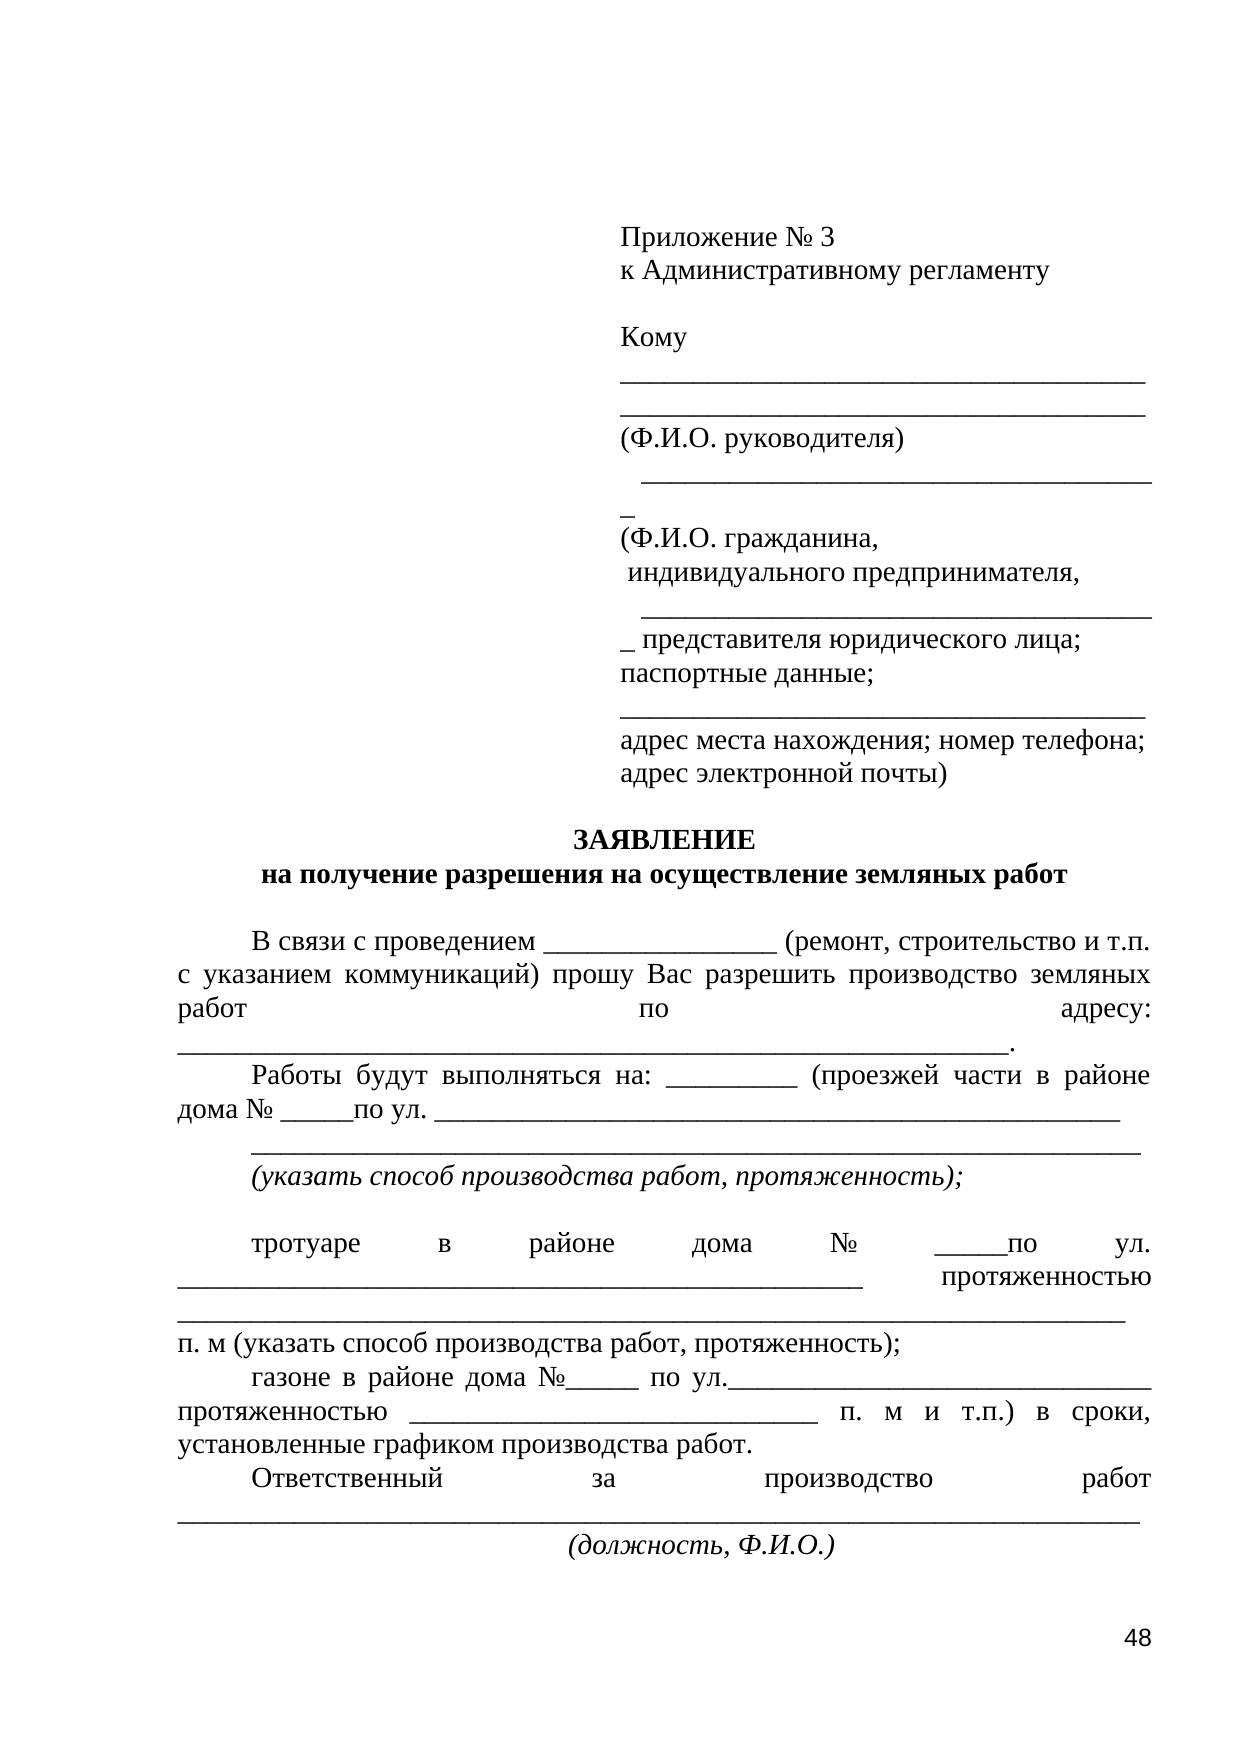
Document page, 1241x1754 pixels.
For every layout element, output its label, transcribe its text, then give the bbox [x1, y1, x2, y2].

text Кому ____________________________________ [620, 319, 1152, 386]
text ЗАЯВЛЕНИЕ [177, 822, 1152, 856]
text ____________________________________ [620, 386, 1152, 420]
text индивидуального предпринимателя, [620, 554, 1152, 588]
text (указать способ производства работ, протяженность); [177, 1158, 1152, 1191]
text ____________________________________ [620, 453, 1152, 521]
text Приложение № 3 [620, 219, 1152, 252]
text _____________________________________________________________ [177, 1124, 1152, 1158]
text В связи с проведением ________________ (ремонт, строительство и т.п. с указанием коммуникаций) прошу Вас разрешить производство земляных работ по адресу: _________________________________________________________. [177, 923, 1152, 1057]
text паспортные данные; [620, 655, 1152, 688]
text газоне в районе дома №_____ по ул._____________________________ протяженностью ____________________________ п. м и т.п.) в сроки, установленные графиком производства работ. [177, 1359, 1152, 1460]
text адрес электронной почты) [620, 755, 1152, 789]
text ____________________________________ [620, 688, 1152, 722]
text Работы будут выполняться на: _________ (проезжей части в районе дома № _____по ул. _______________________________________________ [177, 1057, 1152, 1124]
text на получение разрешения на осуществление земляных работ [177, 856, 1152, 889]
text Ответственный за производство работ __________________________________________________________________ [177, 1460, 1152, 1527]
text (Ф.И.О. гражданина, [620, 521, 1152, 554]
text (Ф.И.О. руководителя) [620, 420, 1152, 453]
text адрес места нахождения; номер телефона; [620, 722, 1152, 755]
text тротуаре в районе дома № _____по ул. _______________________________________________ протяженностью _________________________________________________________________ п. м (указать способ производства работ, протяженность); [177, 1225, 1152, 1359]
text (должность, Ф.И.О.) [177, 1527, 1152, 1560]
text ____________________________________ представителя юридического лица; [620, 588, 1152, 655]
text к Административному регламенту [620, 252, 1152, 286]
